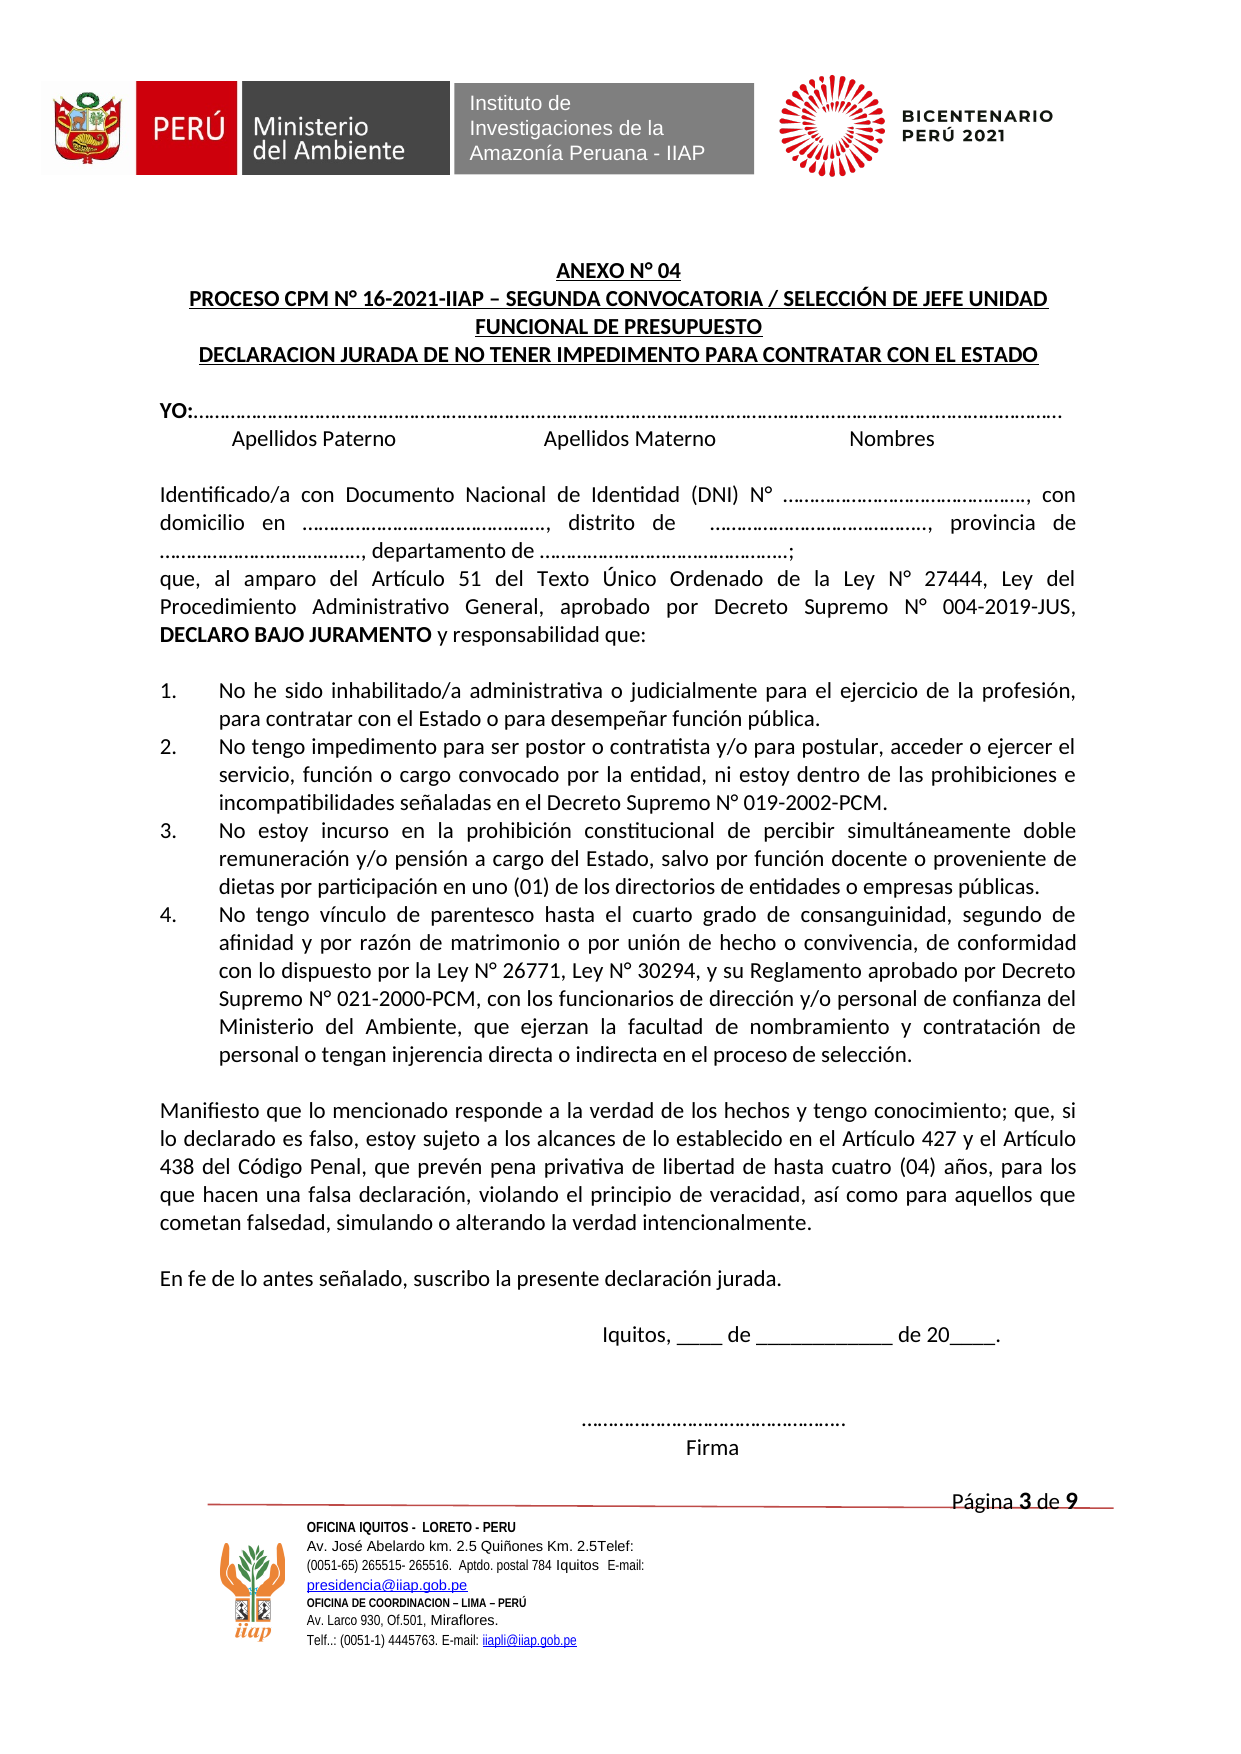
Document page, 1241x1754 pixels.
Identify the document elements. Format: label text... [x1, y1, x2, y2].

text En fe de lo antes señalado, suscribo la presente declaración jurada. [159, 1264, 1078, 1292]
text YO:………………………………………………………………………………………………………………………………………………… [159, 396, 1078, 424]
picture [41, 81, 450, 175]
list No tengo impedimento para ser postor o contratista y/o para postular, acceder o ejercer el servicio, función o cargo convocado por la entidad, ni estoy dentro de las prohibiciones e incompatibilidades señaladas en el Decreto Supremo N° 019-2002-PCM. [159, 732, 1078, 816]
text Iquitos, ____ de ____________ de 20____. [569, 1321, 1078, 1348]
text Manifiesto que lo mencionado responde a la verdad de los hechos y tengo conocimiento; que, si lo declarado es falso, estoy sujeto a los alcances de lo establecido en el Artículo 427 y el Artículo 438 del Código Penal, que prevén pena privativa de libertad de hasta cuatro (04) años, para los que hacen una falsa declaración, violando el principio de veracidad, así como para aquellos que cometan falsedad, simulando o alterando la verdad intencionalmente. [159, 1096, 1078, 1236]
text Apellidos Paterno Apellidos Materno Nombres [159, 424, 1078, 452]
text PROCESO CPM N° 16-2021-IIAP – SEGUNDA CONVOCATORIA / SELECCIÓN DE JEFE UNIDAD FUNCIONAL DE PRESUPUESTO [159, 284, 1078, 340]
picture [219, 1543, 285, 1642]
text ANEXO N° 04 [159, 256, 1078, 284]
picture [775, 73, 1056, 178]
text ………………………………………….. [159, 1404, 1078, 1433]
list No he sido inhabilitado/a administrativa o judicialmente para el ejercicio de la profesión, para contratar con el Estado o para desempeñar función pública. [159, 676, 1078, 732]
text Identificado/a con Documento Nacional de Identidad (DNI) N° ………………………………………., con domicilio en ………………………………………., distrito de ………………………………….., provincia de ……………………………….., departamento de ………………………………………..; [159, 480, 1078, 564]
text DECLARACION JURADA DE NO TENER IMPEDIMENTO PARA CONTRATAR CON EL ESTADO [159, 340, 1078, 368]
list No tengo vínculo de parentesco hasta el cuarto grado de consanguinidad, segundo de afinidad y por razón de matrimonio o por unión de hecho o convivencia, de conformidad con lo dispuesto por la Ley N° 26771, Ley N° 30294, y su Reglamento aprobado por Decreto Supremo N° 021-2000-PCM, con los funcionarios de dirección y/o personal de confianza del Ministerio del Ambiente, que ejerzan la facultad de nombramiento y contratación de personal o tengan injerencia directa o indirecta en el proceso de selección. [159, 900, 1078, 1068]
text que, al amparo del Artículo 51 del Texto Único Ordenado de la Ley N° 27444, Ley del Procedimiento Administrativo General, aprobado por Decreto Supremo N° 004-2019-JUS, DECLARO BAJO JURAMENTO y responsabilidad que: [159, 564, 1078, 648]
text Firma [602, 1433, 1078, 1461]
list No estoy incurso en la prohibición constitucional de percibir simultáneamente doble remuneración y/o pensión a cargo del Estado, salvo por función docente o proveniente de dietas por participación en uno (01) de los directorios de entidades o empresas públicas. [159, 816, 1078, 900]
